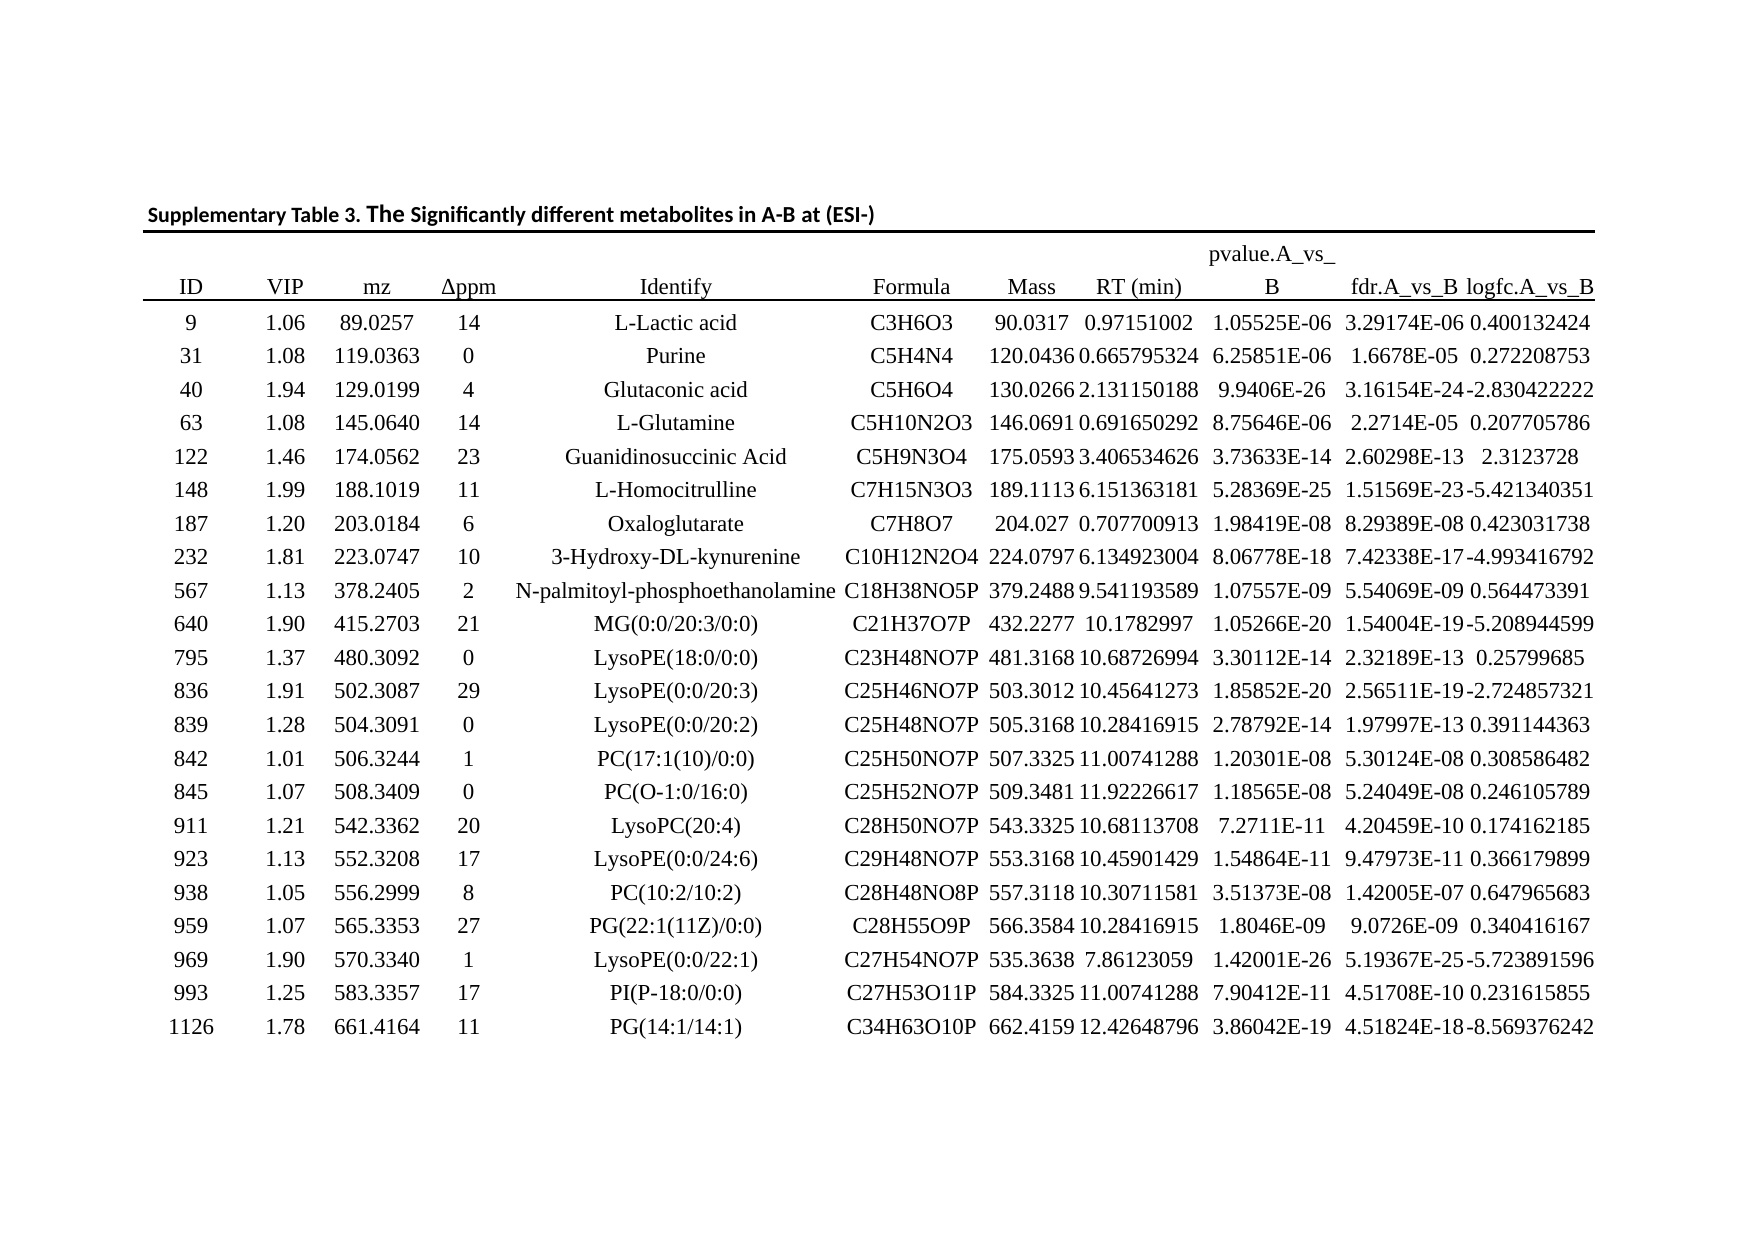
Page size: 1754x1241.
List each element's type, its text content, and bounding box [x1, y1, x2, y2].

table_cell 836 [143, 670, 239, 704]
table_cell 3.30112E-14 [1200, 637, 1344, 670]
table_cell 0.391144363 [1465, 704, 1595, 737]
table_cell 11.00741288 [1078, 738, 1200, 771]
table_cell 0 [423, 771, 514, 804]
table_cell 566.3584 [986, 905, 1077, 939]
table_cell 40 [143, 369, 239, 402]
table_cell 1.21 [239, 805, 331, 838]
table_cell 480.3092 [331, 637, 423, 670]
table_cell 29 [423, 670, 514, 704]
table_cell 174.0562 [331, 436, 423, 469]
table_cell Guanidinosuccinic Acid [514, 436, 837, 469]
table_cell MG(0:0/20:3/0:0) [514, 603, 837, 637]
table_cell 7.2711E-11 [1200, 805, 1344, 838]
table_cell 481.3168 [986, 637, 1077, 670]
table_cell 14 [423, 402, 514, 436]
table_cell 0.25799685 [1465, 637, 1595, 670]
table_header Mass [986, 233, 1077, 299]
table_cell LysoPE(0:0/20:2) [514, 704, 837, 737]
table_cell 31 [143, 335, 239, 368]
table_cell 1.78 [239, 1006, 331, 1039]
table_cell 795 [143, 637, 239, 670]
table_cell 557.3118 [986, 872, 1077, 905]
table_cell 0.647965683 [1465, 872, 1595, 905]
table_cell 5.24049E-08 [1344, 771, 1465, 804]
table_cell 507.3325 [986, 738, 1077, 771]
table_cell LysoPC(20:4) [514, 805, 837, 838]
table_header pvalue.A_vs_B [1200, 233, 1344, 299]
table_cell 20 [423, 805, 514, 838]
table_cell -4.993416792 [1465, 536, 1595, 570]
table_cell 23 [423, 436, 514, 469]
table_cell 842 [143, 738, 239, 771]
table_cell 129.0199 [331, 369, 423, 402]
table_cell 11 [423, 1006, 514, 1039]
table_cell 1.90 [239, 939, 331, 972]
table_cell 3-Hydroxy-DL-kynurenine [514, 536, 837, 570]
table_cell -5.208944599 [1465, 603, 1595, 637]
table_cell 4.20459E-10 [1344, 805, 1465, 838]
table_cell 0.366179899 [1465, 838, 1595, 872]
table_cell 5.19367E-25 [1344, 939, 1465, 972]
table_cell 203.0184 [331, 503, 423, 536]
table_cell 3.29174E-06 [1344, 301, 1465, 335]
table_cell 556.2999 [331, 872, 423, 905]
table_cell 0.691650292 [1078, 402, 1200, 436]
table_cell 379.2488 [986, 570, 1077, 603]
table_cell 565.3353 [331, 905, 423, 939]
table_cell 923 [143, 838, 239, 872]
table_cell 0.564473391 [1465, 570, 1595, 603]
table_cell 10.28416915 [1078, 704, 1200, 737]
table_cell 3.73633E-14 [1200, 436, 1344, 469]
table_cell 10.45901429 [1078, 838, 1200, 872]
table_cell C5H9N3O4 [837, 436, 986, 469]
table_cell 232 [143, 536, 239, 570]
table_cell Oxaloglutarate [514, 503, 837, 536]
table_cell C29H48NO7P [837, 838, 986, 872]
table_cell 1.18565E-08 [1200, 771, 1344, 804]
table_header VIP [239, 233, 331, 299]
table_cell 0.272208753 [1465, 335, 1595, 368]
table_cell 8.29389E-08 [1344, 503, 1465, 536]
table_cell C18H38NO5P [837, 570, 986, 603]
table_header mz [331, 233, 423, 299]
table_cell C10H12N2O4 [837, 536, 986, 570]
table_cell PG(22:1(11Z)/0:0) [514, 905, 837, 939]
table_cell 1.85852E-20 [1200, 670, 1344, 704]
table_cell PI(P-18:0/0:0) [514, 972, 837, 1006]
table_cell 9.541193589 [1078, 570, 1200, 603]
table_cell 0.707700913 [1078, 503, 1200, 536]
table_cell 1 [423, 939, 514, 972]
table_cell 146.0691 [986, 402, 1077, 436]
table_header Δppm [423, 233, 514, 299]
table_cell -2.830422222 [1465, 369, 1595, 402]
table_cell 3.86042E-19 [1200, 1006, 1344, 1039]
table_cell 1.07 [239, 771, 331, 804]
table_cell 17 [423, 838, 514, 872]
table_cell 1.54004E-19 [1344, 603, 1465, 637]
table_cell 542.3362 [331, 805, 423, 838]
table_cell 204.027 [986, 503, 1077, 536]
table_cell -5.421340351 [1465, 469, 1595, 503]
table_cell 1.90 [239, 603, 331, 637]
table_cell PC(O-1:0/16:0) [514, 771, 837, 804]
table_cell 7.90412E-11 [1200, 972, 1344, 1006]
table_cell C28H55O9P [837, 905, 986, 939]
table_cell 1.28 [239, 704, 331, 737]
table_cell LysoPE(0:0/20:3) [514, 670, 837, 704]
table_header logfc.A_vs_B [1465, 233, 1595, 299]
table_cell 5.54069E-09 [1344, 570, 1465, 603]
table_cell 5.30124E-08 [1344, 738, 1465, 771]
table_cell 9.47973E-11 [1344, 838, 1465, 872]
table_cell 10.1782997 [1078, 603, 1200, 637]
table_cell 5.28369E-25 [1200, 469, 1344, 503]
table_cell 1.6678E-05 [1344, 335, 1465, 368]
table_cell 1.94 [239, 369, 331, 402]
table_cell -5.723891596 [1465, 939, 1595, 972]
table_cell 11.00741288 [1078, 972, 1200, 1006]
table_cell C7H15N3O3 [837, 469, 986, 503]
table_cell 10.45641273 [1078, 670, 1200, 704]
table_cell 415.2703 [331, 603, 423, 637]
table_cell 8 [423, 872, 514, 905]
table_cell 12.42648796 [1078, 1006, 1200, 1039]
table_header RT (min) [1078, 233, 1200, 299]
table_cell 505.3168 [986, 704, 1077, 737]
table_cell 10.28416915 [1078, 905, 1200, 939]
table_cell 148 [143, 469, 239, 503]
table_cell 63 [143, 402, 239, 436]
table_cell -8.569376242 [1465, 1006, 1595, 1039]
table_cell 8.06778E-18 [1200, 536, 1344, 570]
table_cell 553.3168 [986, 838, 1077, 872]
table_cell 959 [143, 905, 239, 939]
table_cell 21 [423, 603, 514, 637]
table_cell C25H50NO7P [837, 738, 986, 771]
table_cell C5H6O4 [837, 369, 986, 402]
table_cell 120.0436 [986, 335, 1077, 368]
table_cell 10.68113708 [1078, 805, 1200, 838]
table_cell 502.3087 [331, 670, 423, 704]
table_cell Glutaconic acid [514, 369, 837, 402]
table_cell 3.51373E-08 [1200, 872, 1344, 905]
table_cell 662.4159 [986, 1006, 1077, 1039]
table_cell 1.42005E-07 [1344, 872, 1465, 905]
table_cell 1.25 [239, 972, 331, 1006]
table_cell 6.151363181 [1078, 469, 1200, 503]
table_cell 969 [143, 939, 239, 972]
table_cell 14 [423, 301, 514, 335]
table_cell 187 [143, 503, 239, 536]
table_cell 2.56511E-19 [1344, 670, 1465, 704]
table_cell 9.9406E-26 [1200, 369, 1344, 402]
table_cell 0.308586482 [1465, 738, 1595, 771]
table_cell 1.08 [239, 402, 331, 436]
table_cell 130.0266 [986, 369, 1077, 402]
table_cell 1.20301E-08 [1200, 738, 1344, 771]
table_cell 0.246105789 [1465, 771, 1595, 804]
table_cell 175.0593 [986, 436, 1077, 469]
table_cell 0.423031738 [1465, 503, 1595, 536]
table_cell 1.05525E-06 [1200, 301, 1344, 335]
table_cell 4.51708E-10 [1344, 972, 1465, 1006]
table_cell PC(17:1(10)/0:0) [514, 738, 837, 771]
table_cell 2.2714E-05 [1344, 402, 1465, 436]
table_cell 89.0257 [331, 301, 423, 335]
table_cell C27H54NO7P [837, 939, 986, 972]
table_cell C28H48NO8P [837, 872, 986, 905]
table_cell 552.3208 [331, 838, 423, 872]
table_cell 1.01 [239, 738, 331, 771]
table_cell 432.2277 [986, 603, 1077, 637]
table_cell 122 [143, 436, 239, 469]
table_cell 0 [423, 637, 514, 670]
table_cell N-palmitoyl-phosphoethanolamine [514, 570, 837, 603]
table_cell 1.51569E-23 [1344, 469, 1465, 503]
table_cell 535.3638 [986, 939, 1077, 972]
table_cell C25H48NO7P [837, 704, 986, 737]
table_cell 1.13 [239, 570, 331, 603]
table_cell 1.13 [239, 838, 331, 872]
table_cell LysoPE(0:0/24:6) [514, 838, 837, 872]
text Supplementary Table 3. The Significantly different metabolites in A-B at (ESI-) [148, 198, 1606, 230]
table_cell 1 [423, 738, 514, 771]
table_cell 7.86123059 [1078, 939, 1200, 972]
table_cell 9 [143, 301, 239, 335]
table_cell 1.99 [239, 469, 331, 503]
table_header Formula [837, 233, 986, 299]
table_cell Purine [514, 335, 837, 368]
table_cell 1.97997E-13 [1344, 704, 1465, 737]
table_cell 188.1019 [331, 469, 423, 503]
table_cell 1.54864E-11 [1200, 838, 1344, 872]
table_cell 583.3357 [331, 972, 423, 1006]
table_cell 1.98419E-08 [1200, 503, 1344, 536]
table_cell 506.3244 [331, 738, 423, 771]
table_cell 993 [143, 972, 239, 1006]
table_cell 1126 [143, 1006, 239, 1039]
table_cell 1.91 [239, 670, 331, 704]
table_cell 11.92226617 [1078, 771, 1200, 804]
table_cell 189.1113 [986, 469, 1077, 503]
table_cell 3.16154E-24 [1344, 369, 1465, 402]
table_cell C27H53O11P [837, 972, 986, 1006]
table_cell 661.4164 [331, 1006, 423, 1039]
table_cell PG(14:1/14:1) [514, 1006, 837, 1039]
table_cell 6.134923004 [1078, 536, 1200, 570]
table_cell LysoPE(18:0/0:0) [514, 637, 837, 670]
table_cell 0.340416167 [1465, 905, 1595, 939]
table_cell 119.0363 [331, 335, 423, 368]
table_cell C25H52NO7P [837, 771, 986, 804]
table_cell L-Glutamine [514, 402, 837, 436]
table_cell 4 [423, 369, 514, 402]
table_cell C25H46NO7P [837, 670, 986, 704]
table_cell C34H63O10P [837, 1006, 986, 1039]
table_cell 145.0640 [331, 402, 423, 436]
table_cell C5H4N4 [837, 335, 986, 368]
table_cell 6 [423, 503, 514, 536]
table_cell 378.2405 [331, 570, 423, 603]
table_cell 10.68726994 [1078, 637, 1200, 670]
table_cell 640 [143, 603, 239, 637]
table_cell 6.25851E-06 [1200, 335, 1344, 368]
table_cell 0 [423, 704, 514, 737]
table_cell 503.3012 [986, 670, 1077, 704]
table_cell 10 [423, 536, 514, 570]
table_cell 509.3481 [986, 771, 1077, 804]
table_cell 0.231615855 [1465, 972, 1595, 1006]
table_header fdr.A_vs_B [1344, 233, 1465, 299]
table_cell PC(10:2/10:2) [514, 872, 837, 905]
table_cell 1.08 [239, 335, 331, 368]
table_cell 1.07 [239, 905, 331, 939]
table_cell 543.3325 [986, 805, 1077, 838]
table_cell L-Lactic acid [514, 301, 837, 335]
table_cell 0.174162185 [1465, 805, 1595, 838]
table_cell 27 [423, 905, 514, 939]
table_cell C23H48NO7P [837, 637, 986, 670]
table_cell C7H8O7 [837, 503, 986, 536]
table_cell 1.46 [239, 436, 331, 469]
table_cell 3.406534626 [1078, 436, 1200, 469]
table_cell 9.0726E-09 [1344, 905, 1465, 939]
table_header Identify [514, 233, 837, 299]
table_cell 224.0797 [986, 536, 1077, 570]
table_cell -2.724857321 [1465, 670, 1595, 704]
table_cell 2 [423, 570, 514, 603]
table_cell 1.05 [239, 872, 331, 905]
table_cell 839 [143, 704, 239, 737]
table_cell 0.400132424 [1465, 301, 1595, 335]
table_cell 2.32189E-13 [1344, 637, 1465, 670]
table_cell 0 [423, 335, 514, 368]
table_cell C21H37O7P [837, 603, 986, 637]
table_cell 1.81 [239, 536, 331, 570]
table_cell 17 [423, 972, 514, 1006]
table_cell 0.97151002 [1078, 301, 1200, 335]
table_cell 504.3091 [331, 704, 423, 737]
table_cell L-Homocitrulline [514, 469, 837, 503]
table_cell 508.3409 [331, 771, 423, 804]
table_cell 4.51824E-18 [1344, 1006, 1465, 1039]
table_cell 2.78792E-14 [1200, 704, 1344, 737]
table_cell 1.05266E-20 [1200, 603, 1344, 637]
table_cell 2.131150188 [1078, 369, 1200, 402]
table_cell 7.42338E-17 [1344, 536, 1465, 570]
table_cell 11 [423, 469, 514, 503]
table_cell 8.75646E-06 [1200, 402, 1344, 436]
table_cell 2.3123728 [1465, 436, 1595, 469]
table_cell 0.665795324 [1078, 335, 1200, 368]
table_cell 584.3325 [986, 972, 1077, 1006]
table_cell 0.207705786 [1465, 402, 1595, 436]
table_cell 911 [143, 805, 239, 838]
table_cell 2.60298E-13 [1344, 436, 1465, 469]
table_cell 1.8046E-09 [1200, 905, 1344, 939]
table_cell 570.3340 [331, 939, 423, 972]
table_cell 223.0747 [331, 536, 423, 570]
table_header ID [143, 233, 239, 299]
table_cell C28H50NO7P [837, 805, 986, 838]
table_cell 10.30711581 [1078, 872, 1200, 905]
table_cell 1.42001E-26 [1200, 939, 1344, 972]
table_cell 567 [143, 570, 239, 603]
table_cell C3H6O3 [837, 301, 986, 335]
table_cell LysoPE(0:0/22:1) [514, 939, 837, 972]
table_cell 1.20 [239, 503, 331, 536]
table_cell 1.07557E-09 [1200, 570, 1344, 603]
table_cell 845 [143, 771, 239, 804]
table_cell 1.06 [239, 301, 331, 335]
table_cell C5H10N2O3 [837, 402, 986, 436]
table_cell 90.0317 [986, 301, 1077, 335]
table_cell 1.37 [239, 637, 331, 670]
table_cell 938 [143, 872, 239, 905]
